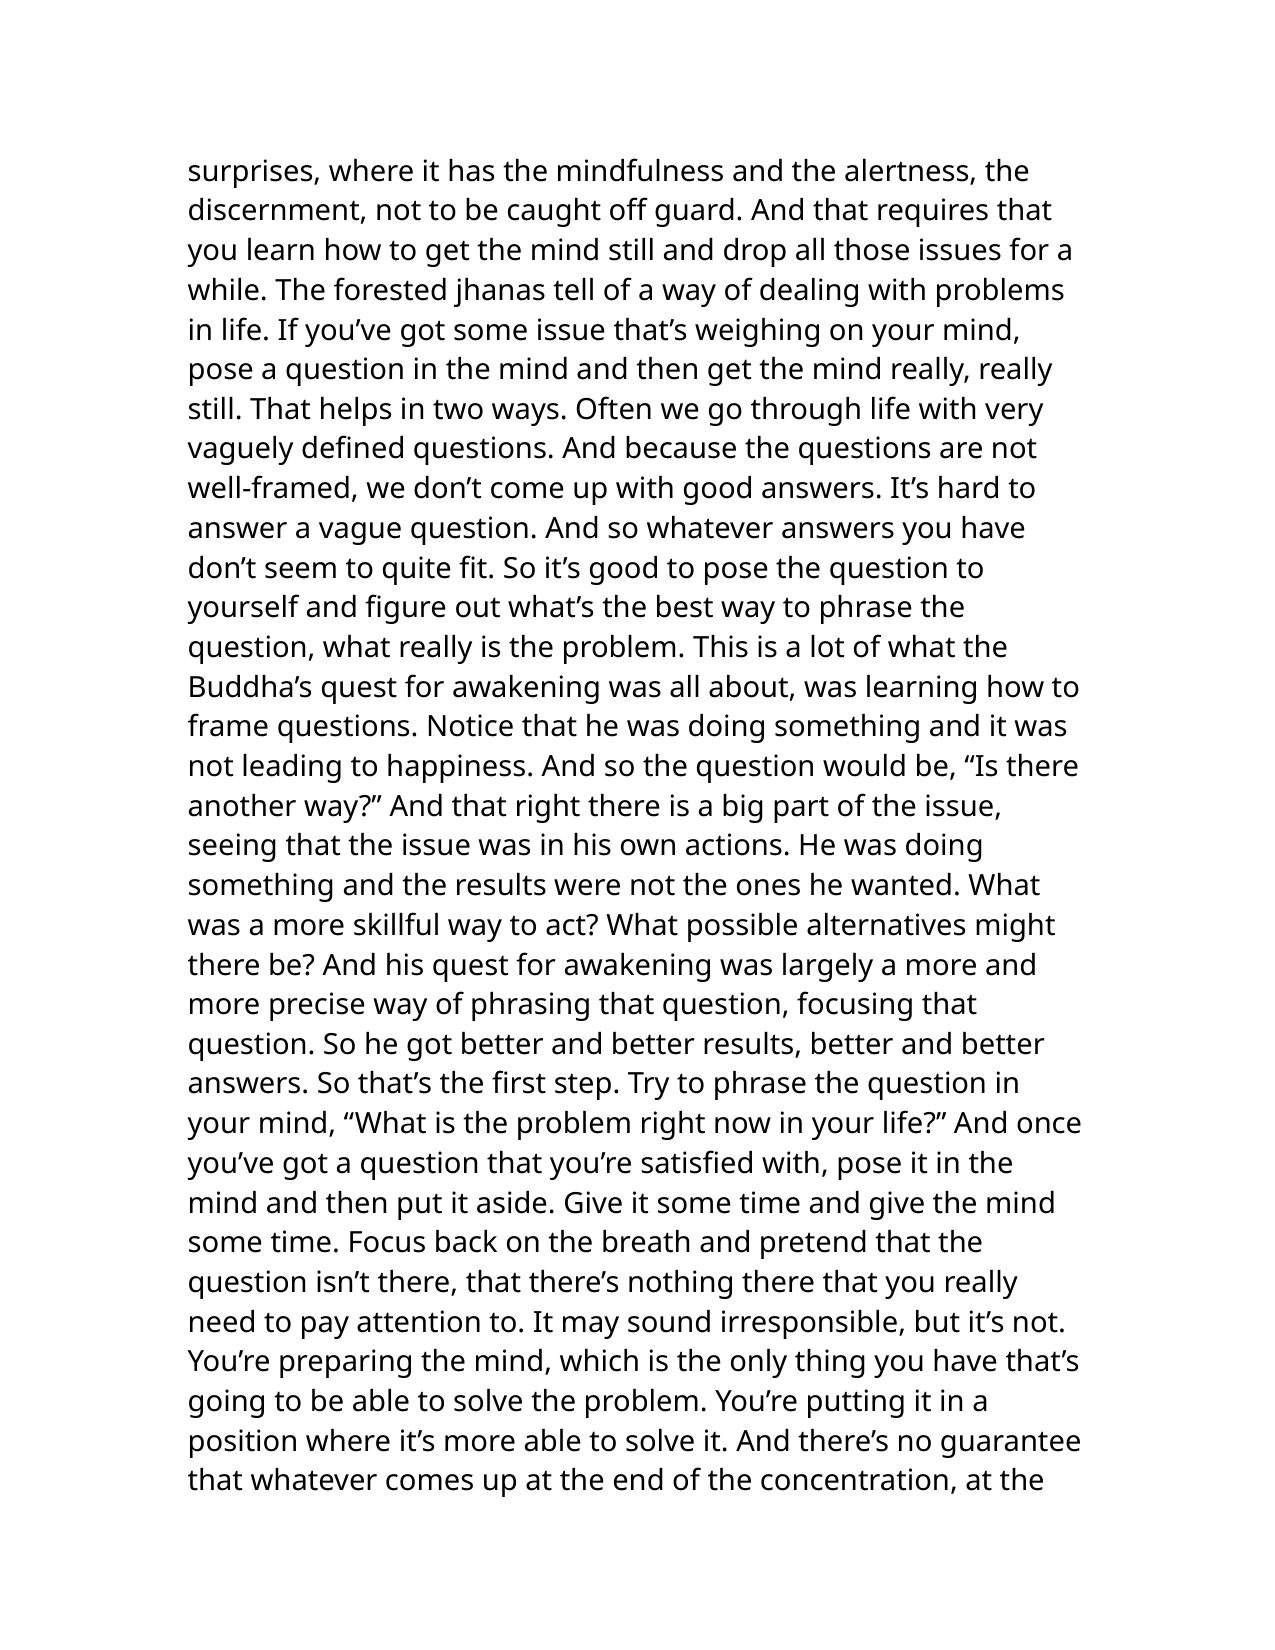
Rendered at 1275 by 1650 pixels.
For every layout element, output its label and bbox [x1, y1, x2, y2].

text [187, 150, 1087, 1499]
